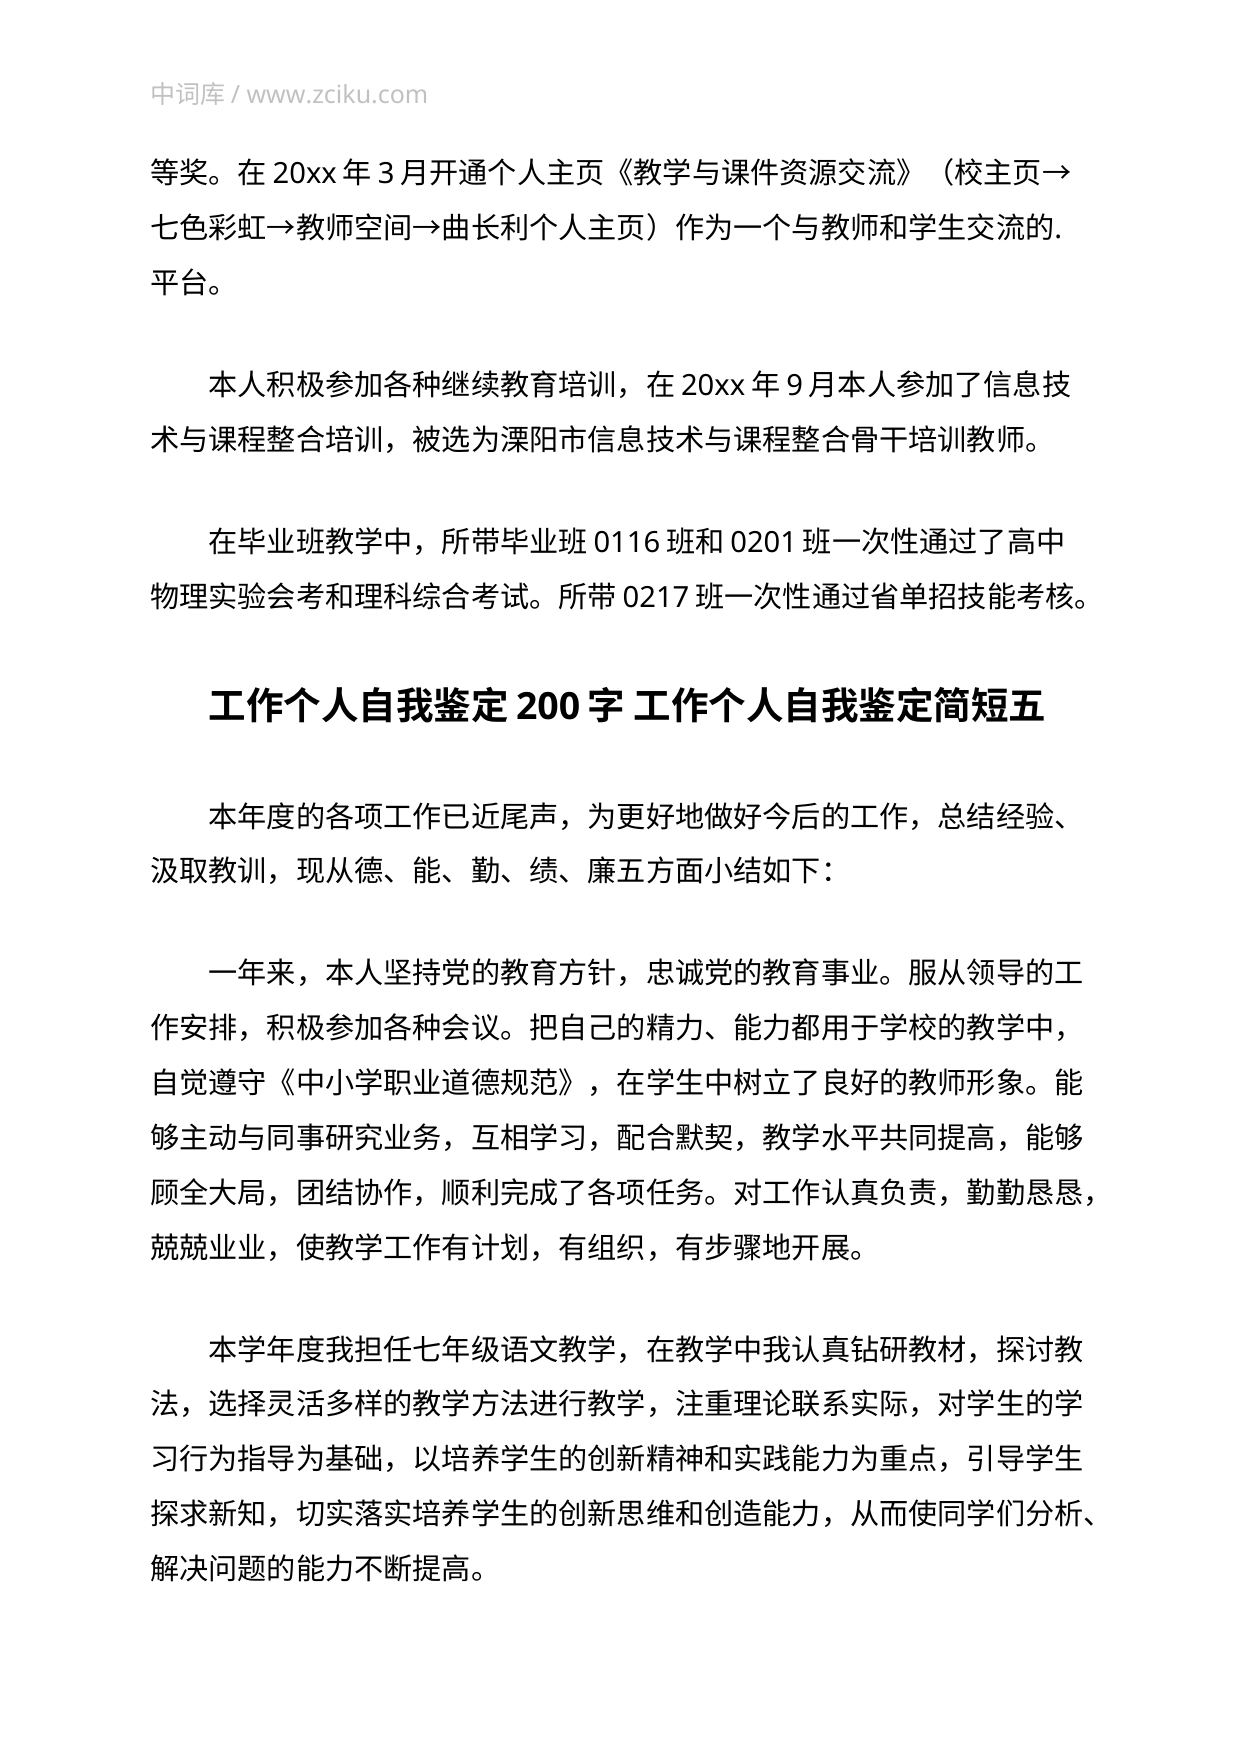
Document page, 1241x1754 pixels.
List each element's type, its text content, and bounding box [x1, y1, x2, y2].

text 工作个人自我鉴定200字 工作个人自我鉴定简短五 [150, 676, 1090, 730]
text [150, 150, 1090, 302]
text 本人积极参加各种继续教育培训，在20xx年9月本人参加了信息技术与课程整合培训，被选为溧阳市信息技术与课程整合骨干培训教师。 [150, 362, 1090, 459]
text 本年度的各项工作已近尾声，为更好地做好今后的工作，总结经验、汲取教训，现从德、能、勤、绩、廉五方面小结如下： [150, 793, 1090, 890]
text 本学年度我担任七年级语文教学，在教学中我认真钻研教材，探讨教法，选择灵活多样的教学方法进行教学，注重理论联系实际，对学生的学习行为指导为基础，以培养学生的创新精神和实践能力为重点，引导学生探求新知，切实落实培养学生的创新思维和创造能力，从而使同学们分析、解决问题的能力不断提高。 [150, 1326, 1090, 1588]
text 一年来，本人坚持党的教育方针，忠诚党的教育事业。服从领导的工作安排，积极参加各种会议。把自己的精力、能力都用于学校的教学中，自觉遵守《中小学职业道德规范》，在学生中树立了良好的教师形象。能够主动与同事研究业务，互相学习，配合默契，教学水平共同提高，能够顾全大局，团结协作，顺利完成了各项任务。对工作认真负责，勤勤恳恳，兢兢业业，使教学工作有计划，有组织，有步骤地开展。 [150, 950, 1090, 1267]
text 在毕业班教学中，所带毕业班0116班和0201班一次性通过了高中物理实验会考和理科综合考试。所带0217班一次性通过省单招技能考核。 [150, 518, 1090, 616]
